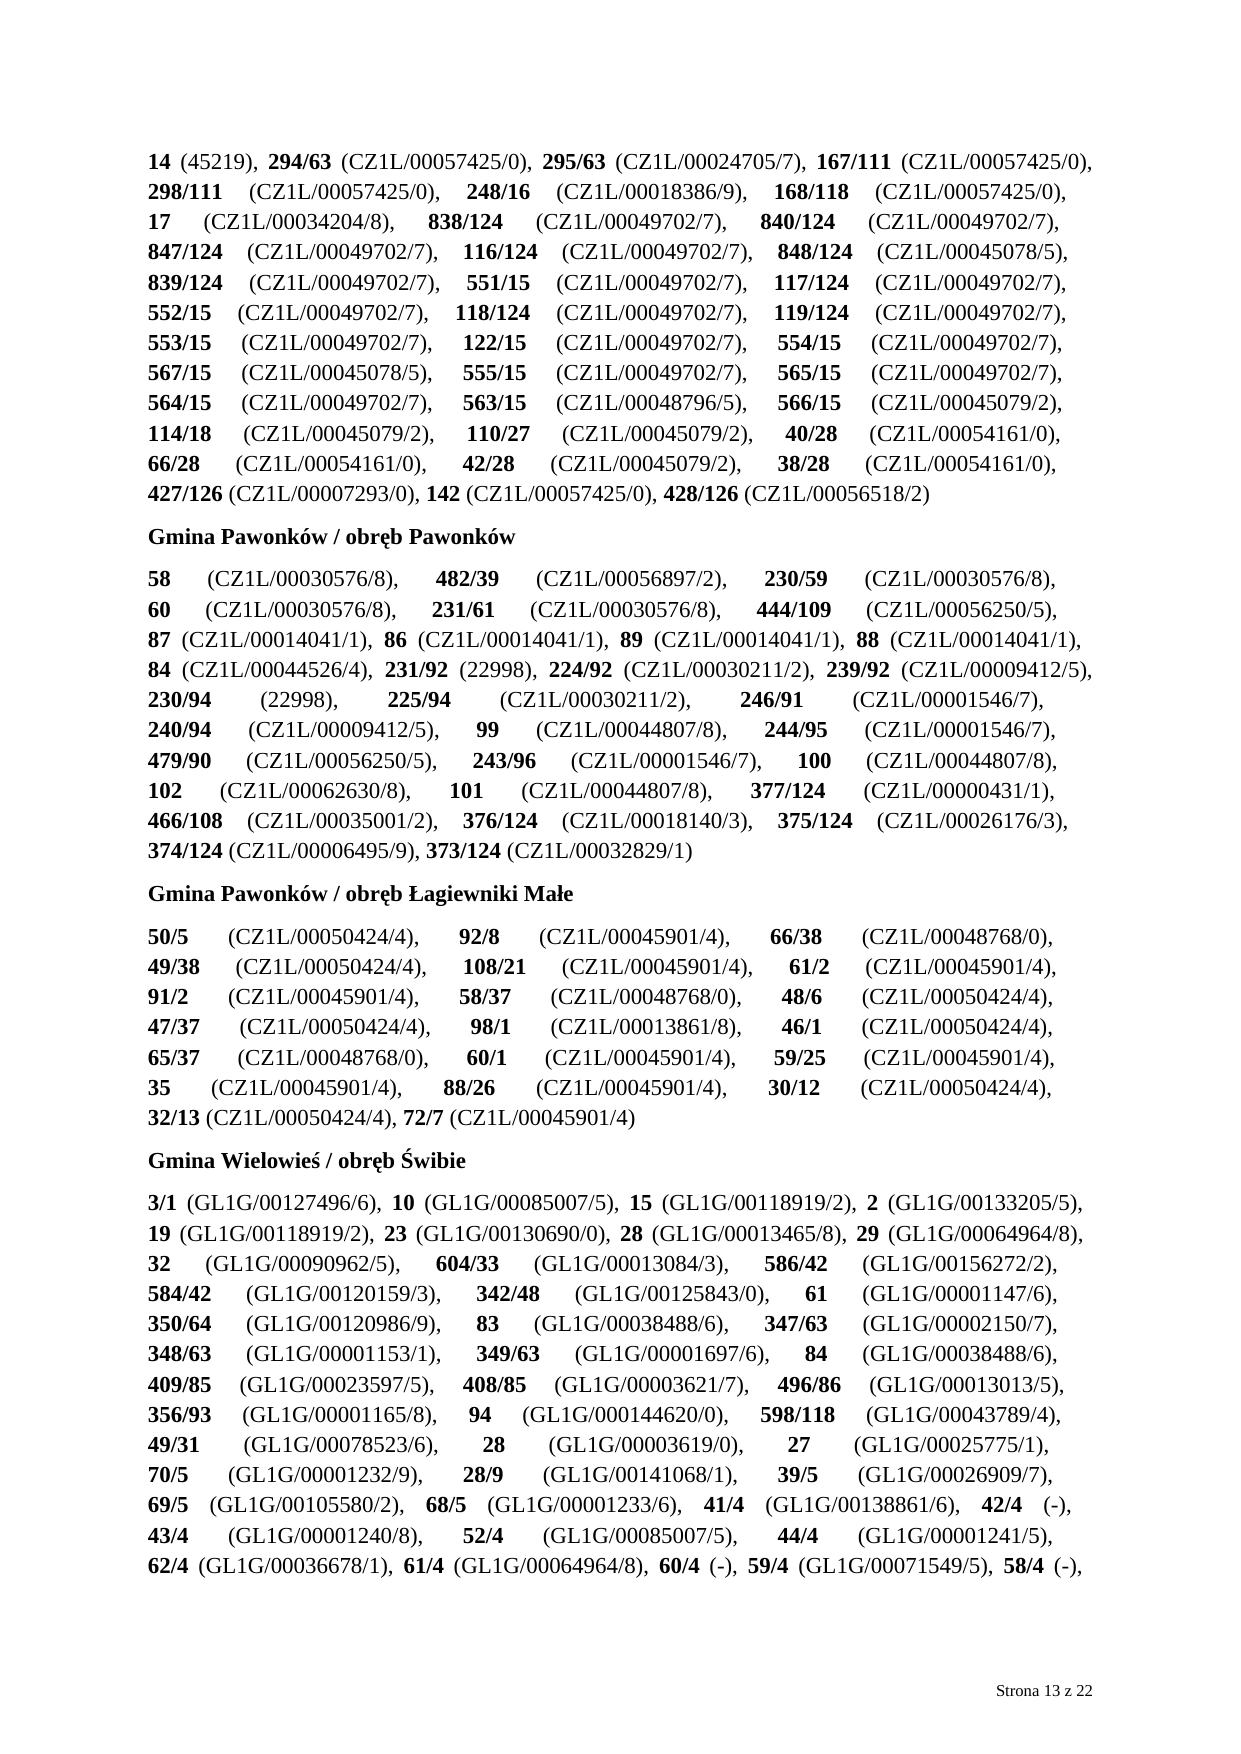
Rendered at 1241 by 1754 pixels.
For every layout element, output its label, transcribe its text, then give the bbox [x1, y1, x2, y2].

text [148, 148, 1092, 506]
text 58 (CZ1L/00030576/8), 482/39 (CZ1L/00056897/2), 230/59 (CZ1L/00030576/8), 60 (CZ1L/00030576/8), 231/61 (CZ1L/00030576/8), 444/109 (CZ1L/00056250/5), 87 (CZ1L/00014041/1), 86 (CZ1L/00014041/1), 89 (CZ1L/00014041/1), 88 (CZ1L/00014041/1), 84 (CZ1L/00044526/4), 231/92 (22998), 224/92 (CZ1L/00030211/2), 239/92 (CZ1L/00009412/5), 230/94 (22998), 225/94 (CZ1L/00030211/2), 246/91 (CZ1L/00001546/7), 240/94 (CZ1L/00009412/5), 99 (CZ1L/00044807/8), 244/95 (CZ1L/00001546/7), 479/90 (CZ1L/00056250/5), 243/96 (CZ1L/00001546/7), 100 (CZ1L/00044807/8), 102 (CZ1L/00062630/8), 101 (CZ1L/00044807/8), 377/124 (CZ1L/00000431/1), 466/108 (CZ1L/00035001/2), 376/124 (CZ1L/00018140/3), 375/124 (CZ1L/00026176/3), 374/124 (CZ1L/00006495/9), 373/124 (CZ1L/00032829/1) [148, 565, 1092, 864]
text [148, 1189, 1092, 1578]
text Gmina Wielowieś / obręb Świbie [148, 1147, 1092, 1173]
text 50/5 (CZ1L/00050424/4), 92/8 (CZ1L/00045901/4), 66/38 (CZ1L/00048768/0), 49/38 (CZ1L/00050424/4), 108/21 (CZ1L/00045901/4), 61/2 (CZ1L/00045901/4), 91/2 (CZ1L/00045901/4), 58/37 (CZ1L/00048768/0), 48/6 (CZ1L/00050424/4), 47/37 (CZ1L/00050424/4), 98/1 (CZ1L/00013861/8), 46/1 (CZ1L/00050424/4), 65/37 (CZ1L/00048768/0), 60/1 (CZ1L/00045901/4), 59/25 (CZ1L/00045901/4), 35 (CZ1L/00045901/4), 88/26 (CZ1L/00045901/4), 30/12 (CZ1L/00050424/4), 32/13 (CZ1L/00050424/4), 72/7 (CZ1L/00045901/4) [148, 923, 1092, 1130]
text Gmina Pawonków / obręb Łagiewniki Małe [148, 880, 1092, 906]
text Gmina Pawonków / obręb Pawonków [148, 523, 1092, 549]
